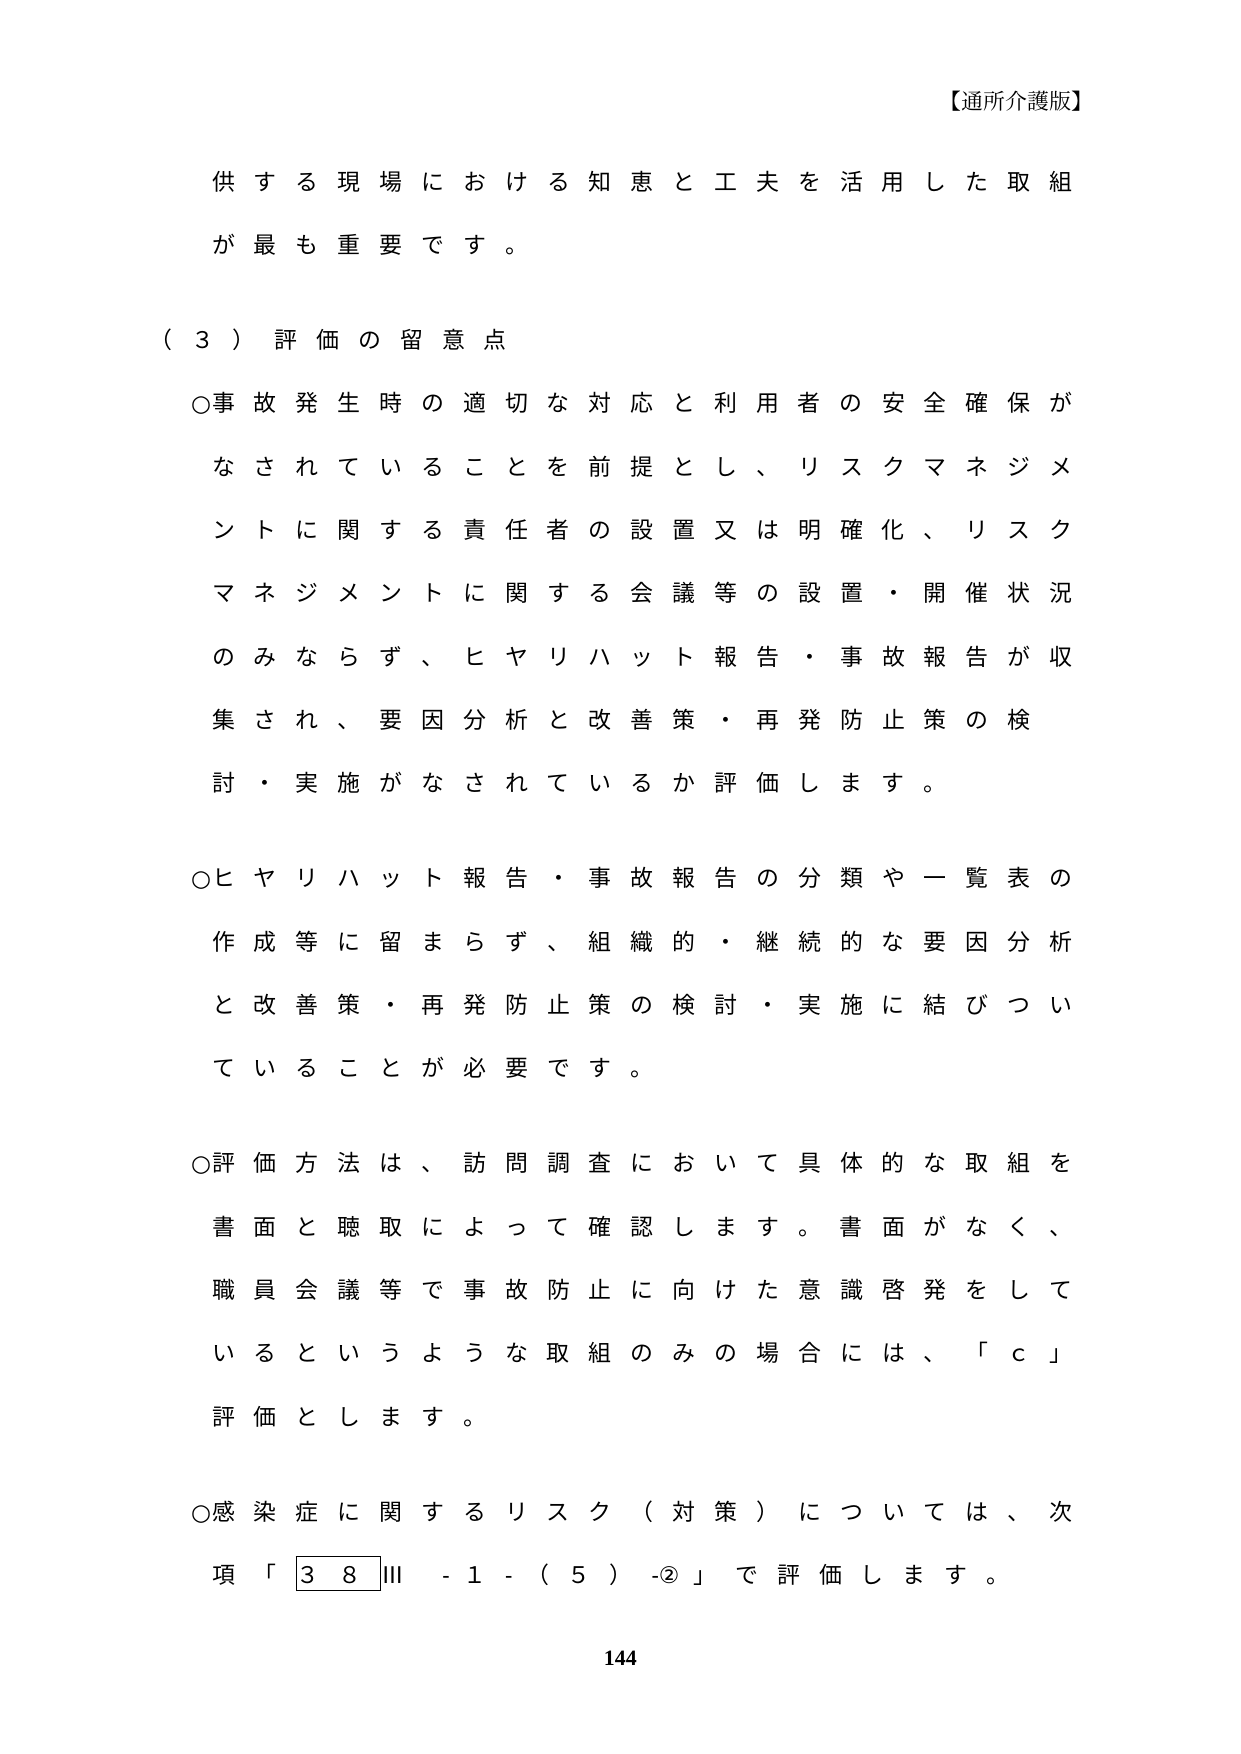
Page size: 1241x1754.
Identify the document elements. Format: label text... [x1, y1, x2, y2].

text ○評価方法は、訪問調査において具体的な取組を書面と聴取によって確認します。書面がなく、職員会議等で事故防止に向けた意識啓発をしているというような取組のみの場合には、「ｃ」評価とします。 [170, 1130, 1091, 1447]
text ○ヒヤリハット報告・事故報告の分類や一覧表の作成等に留まらず、組織的・継続的な要因分析と改善策・再発防止策の検討・実施に結びついていることが必要です。 [170, 845, 1091, 1099]
text ○事故発生時の適切な対応と利用者の安全確保がなされていることを前提とし、リスクマネジメントに関する責任者の設置又は明確化、リスクマネジメントに関する会議等の設置・開催状況のみならず、ヒヤリハット報告・事故報告が収集され、要因分析と改善策・再発防止策の検討・実施がなされているか評価します。 [170, 370, 1091, 814]
text （３）評価の留意点 [149, 307, 1091, 370]
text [170, 149, 1091, 275]
text ○感染症に関するリスク（対策）については、次項「３８Ⅲ-１-（５）-②」で評価します。 [170, 1479, 1091, 1605]
